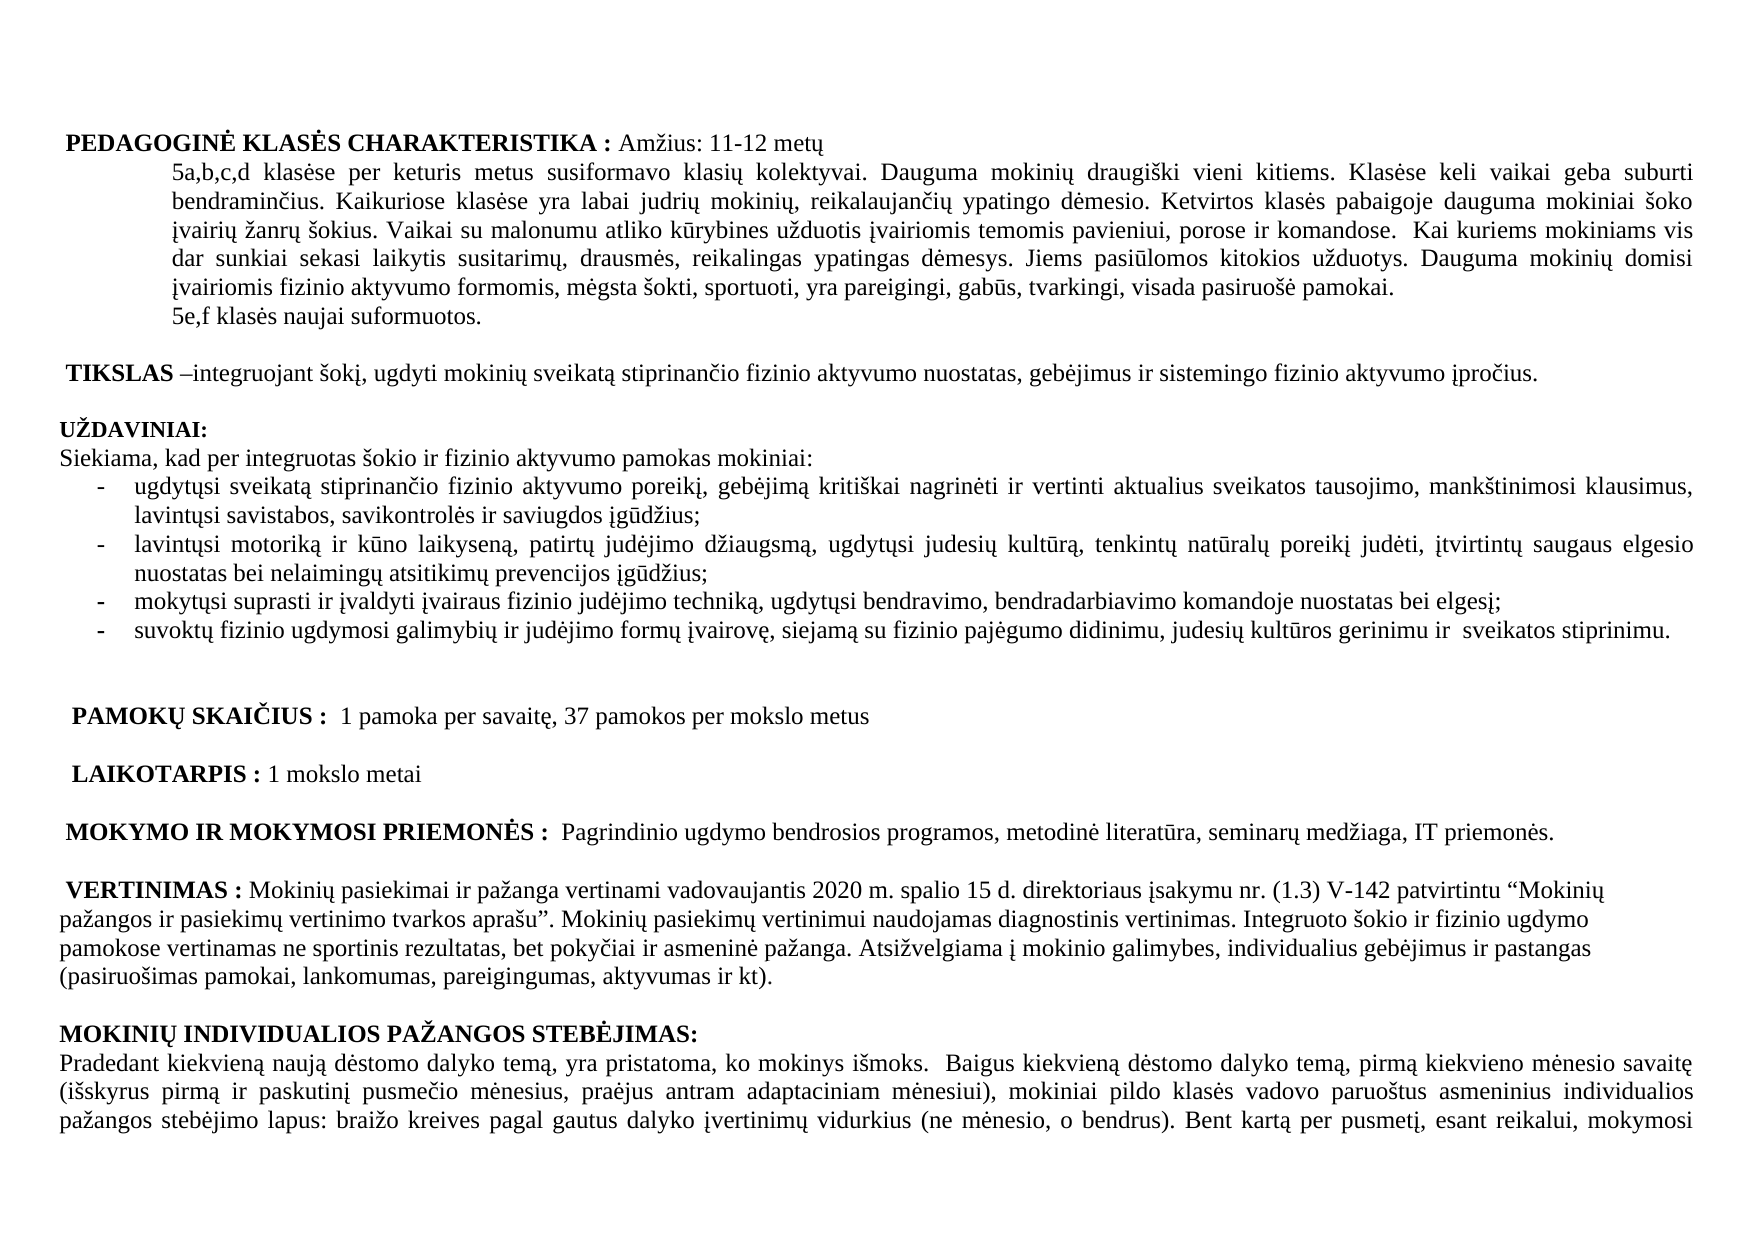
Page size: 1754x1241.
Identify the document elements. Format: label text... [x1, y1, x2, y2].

text LAIKOTARPIS : 1 mokslo metai [59, 759, 1695, 788]
text 5e,f klasės naujai suformuotos. [172, 301, 1695, 330]
list suvoktų fizinio ugdymosi galimybių ir judėjimo formų įvairovę, siejamą su fizinio pajėgumo didinimu, judesių kultūros gerinimu ir sveikatos stiprinimu. [97, 615, 1695, 644]
text PAMOKŲ SKAIČIUS : 1 pamoka per savaitę, 37 pamokos per mokslo metus [59, 701, 1695, 730]
text MOKINIŲ INDIVIDUALIOS PAŽANGOS STEBĖJIMAS: [59, 1019, 1695, 1048]
text 5a,b,c,d klasėse per keturis metus susiformavo klasių kolektyvai. Dauguma mokinių draugiški vieni kitiems. Klasėse keli vaikai geba suburti bendraminčius. Kaikuriose klasėse yra labai judrių mokinių, reikalaujančių ypatingo dėmesio. Ketvirtos klasės pabaigoje dauguma mokiniai šoko įvairių žanrų šokius. Vaikai su malonumu atliko kūrybines užduotis įvairiomis temomis pavieniui, porose ir komandose. Kai kuriems mokiniams vis dar sunkiai sekasi laikytis susitarimų, drausmės, reikalingas ypatingas dėmesys. Jiems pasiūlomos kitokios užduotys. Dauguma mokinių domisi įvairiomis fizinio aktyvumo formomis, mėgsta šokti, sportuoti, yra pareigingi, gabūs, tvarkingi, visada pasiruošė pamokai. [172, 157, 1695, 301]
text TIKSLAS –integruojant šokį, ugdyti mokinių sveikatą stiprinančio fizinio aktyvumo nuostatas, gebėjimus ir sistemingo fizinio aktyvumo įpročius. [59, 358, 1695, 387]
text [59, 1048, 1695, 1134]
list mokytųsi suprasti ir įvaldyti įvairaus fizinio judėjimo techniką, ugdytųsi bendravimo, bendradarbiavimo komandoje nuostatas bei elgesį; [97, 586, 1695, 615]
text MOKYMO IR MOKYMOSI PRIEMONĖS : Pagrindinio ugdymo bendrosios programos, metodinė literatūra, seminarų medžiaga, IT priemonės. [59, 817, 1695, 846]
text PEDAGOGINĖ KLASĖS CHARAKTERISTIKA : Amžius: 11-12 metų [59, 128, 1695, 157]
list lavintųsi motoriką ir kūno laikyseną, patirtų judėjimo džiaugsmą, ugdytųsi judesių kultūrą, tenkintų natūralų poreikį judėti, įtvirtintų saugaus elgesio nuostatas bei nelaimingų atsitikimų prevencijos įgūdžius; [97, 529, 1695, 586]
text UŽDAVINIAI: [59, 416, 1695, 443]
text VERTINIMAS : Mokinių pasiekimai ir pažanga vertinami vadovaujantis 2020 m. spalio 15 d. direktoriaus įsakymu nr. (1.3) V-142 patvirtintu “Mokinių pažangos ir pasiekimų vertinimo tvarkos aprašu”. Mokinių pasiekimų vertinimui naudojamas diagnostinis vertinimas. Integruoto šokio ir fizinio ugdymo pamokose vertinamas ne sportinis rezultatas, bet pokyčiai ir asmeninė pažanga. Atsižvelgiama į mokinio galimybes, individualius gebėjimus ir pastangas (pasiruošimas pamokai, lankomumas, pareigingumas, aktyvumas ir kt). [59, 875, 1695, 990]
list ugdytųsi sveikatą stiprinančio fizinio aktyvumo poreikį, gebėjimą kritiškai nagrinėti ir vertinti aktualius sveikatos tausojimo, mankštinimosi klausimus, lavintųsi savistabos, savikontrolės ir saviugdos įgūdžius; [97, 471, 1695, 529]
text Siekiama, kad per integruotas šokio ir fizinio aktyvumo pamokas mokiniai: [59, 443, 1695, 471]
